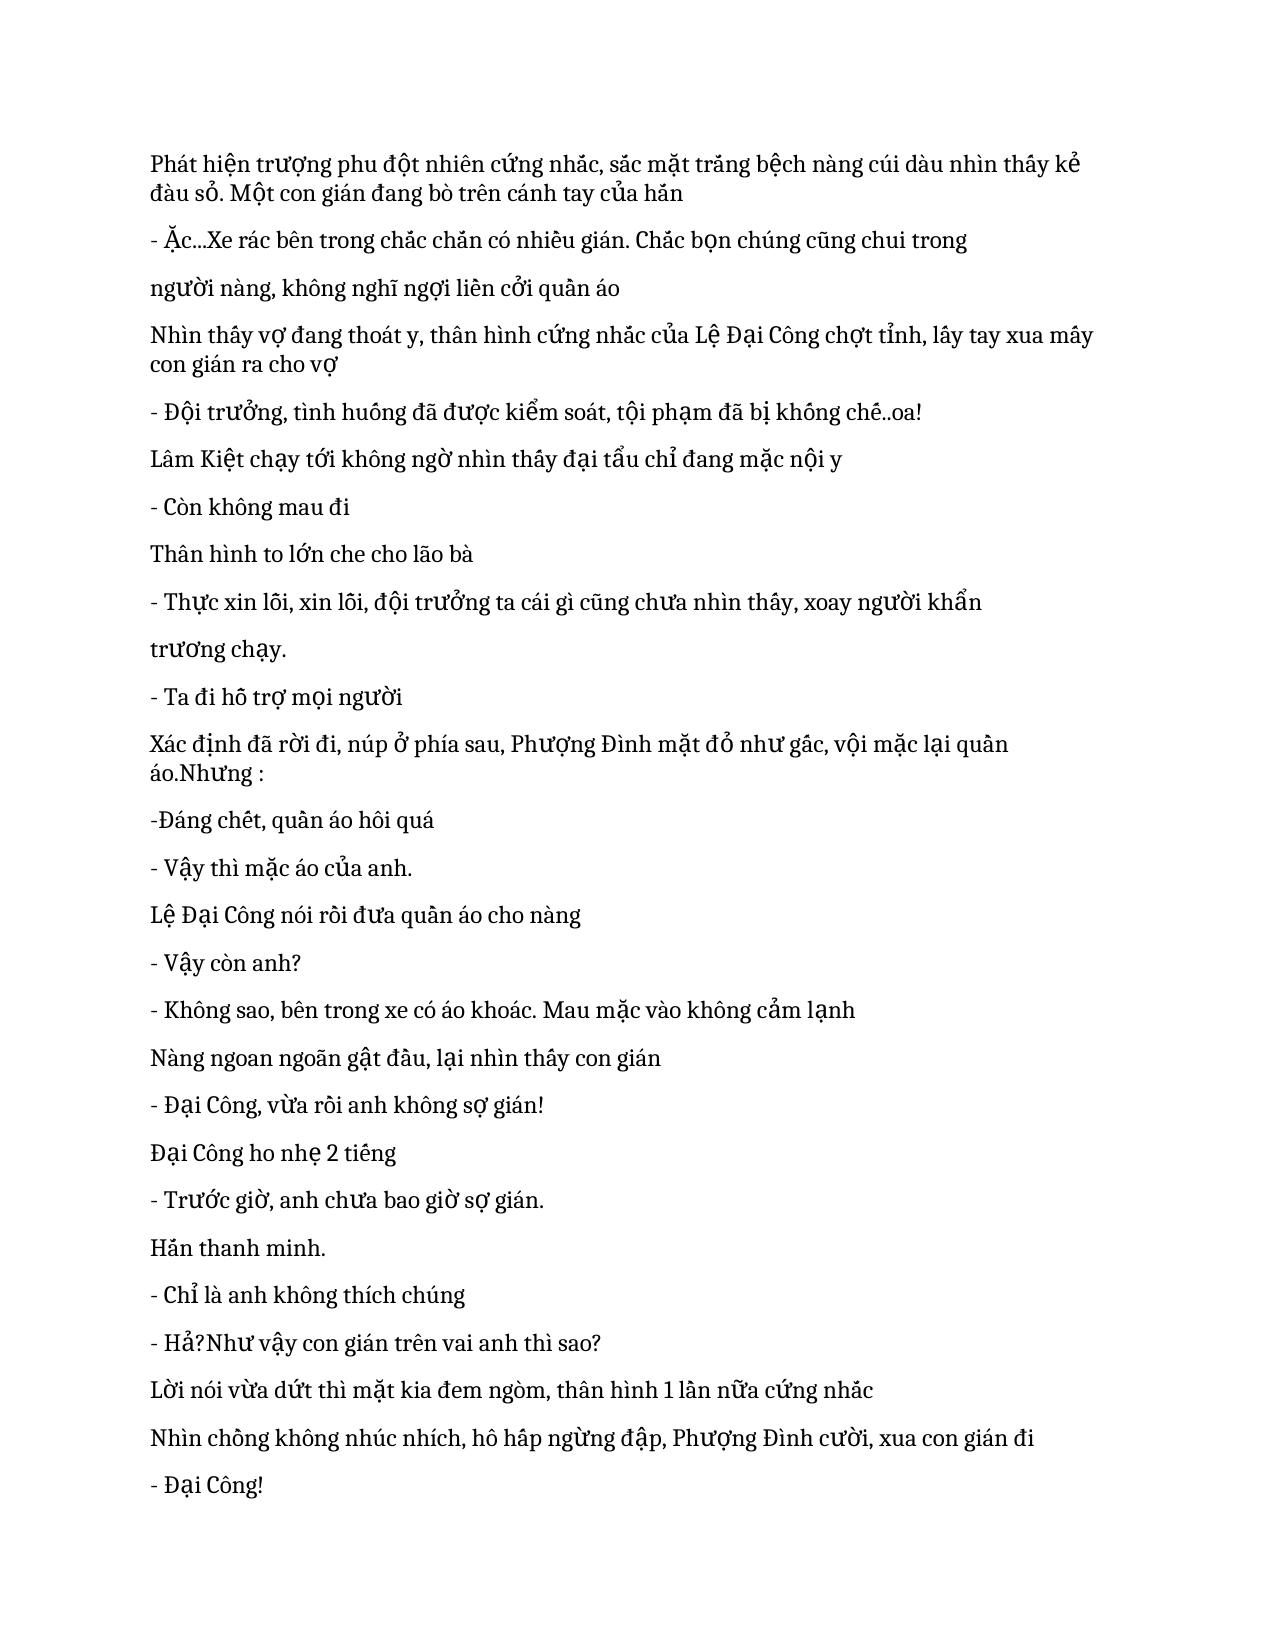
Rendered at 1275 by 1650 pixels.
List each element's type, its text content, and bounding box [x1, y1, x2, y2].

text Nhìn thấy vợ đang thoát y, thân hình cứng nhắc của Lệ Đại Công chợt tỉnh, lấy tay xua mấy con gián ra cho vợ [150, 321, 1125, 379]
text người nàng, không nghĩ ngợi liền cởi quần áo [150, 274, 1125, 302]
text - Ặc...Xe rác bên trong chắc chắn có nhiều gián. Chắc bọn chúng cũng chui trong [150, 226, 1125, 255]
text Thân hình to lớn che cho lão bà [150, 540, 1125, 569]
text - Không sao, bên trong xe có áo khoác. Mau mặc vào không cảm lạnh [150, 996, 1125, 1025]
text - Chỉ là anh không thích chúng [150, 1281, 1125, 1310]
text Phát hiện trượng phu đột nhiên cứng nhắc, sắc mặt trắng bệch nàng cúi dàu nhìn thấy kẻ đàu sỏ. Một con gián đang bò trên cánh tay của hắn [150, 150, 1125, 207]
text Nhìn chồng không nhúc nhích, hô hấp ngừng đập, Phượng Đình cười, xua con gián đi [150, 1424, 1125, 1452]
text - Thực xin lỗi, xin lỗi, đội trưởng ta cái gì cũng chưa nhìn thấy, xoay người khẩn [150, 587, 1125, 616]
text - Vậy còn anh? [150, 949, 1125, 977]
text - Hả?Như vậy con gián trên vai anh thì sao? [150, 1329, 1125, 1357]
text - Vậy thì mặc áo của anh. [150, 854, 1125, 882]
text Lời nói vừa dứt thì mặt kia đem ngòm, thân hình 1 lần nữa cứng nhắc [150, 1376, 1125, 1405]
text Xác định đã rời đi, núp ở phía sau, Phượng Đình mặt đỏ như gấc, vội mặc lại quần áo.Nhưng : [150, 730, 1125, 787]
text - Đại Công, vừa rồi anh không sợ gián! [150, 1091, 1125, 1120]
text Lệ Đại Công nói rồi đưa quần áo cho nàng [150, 901, 1125, 930]
text trương chạy. [150, 635, 1125, 664]
text - Còn không mau đi [150, 492, 1125, 521]
text - Đại Công! [150, 1471, 1125, 1500]
text Hắn thanh minh. [150, 1234, 1125, 1262]
text - Đội trưởng, tình huống đã được kiểm soát, tội phạm đã bị khống chế..oa! [150, 397, 1125, 426]
text - Trước giờ, anh chưa bao giờ sợ gián. [150, 1186, 1125, 1215]
text - Ta đi hỗ trợ mọi người [150, 682, 1125, 711]
text Lâm Kiệt chạy tới không ngờ nhìn thấy đại tẩu chỉ đang mặc nội y [150, 445, 1125, 474]
text Nàng ngoan ngoãn gật đầu, lại nhìn thấy con gián [150, 1044, 1125, 1072]
text Đại Công ho nhẹ 2 tiếng [150, 1139, 1125, 1167]
text -Đáng chết, quần áo hôi quá [150, 806, 1125, 835]
